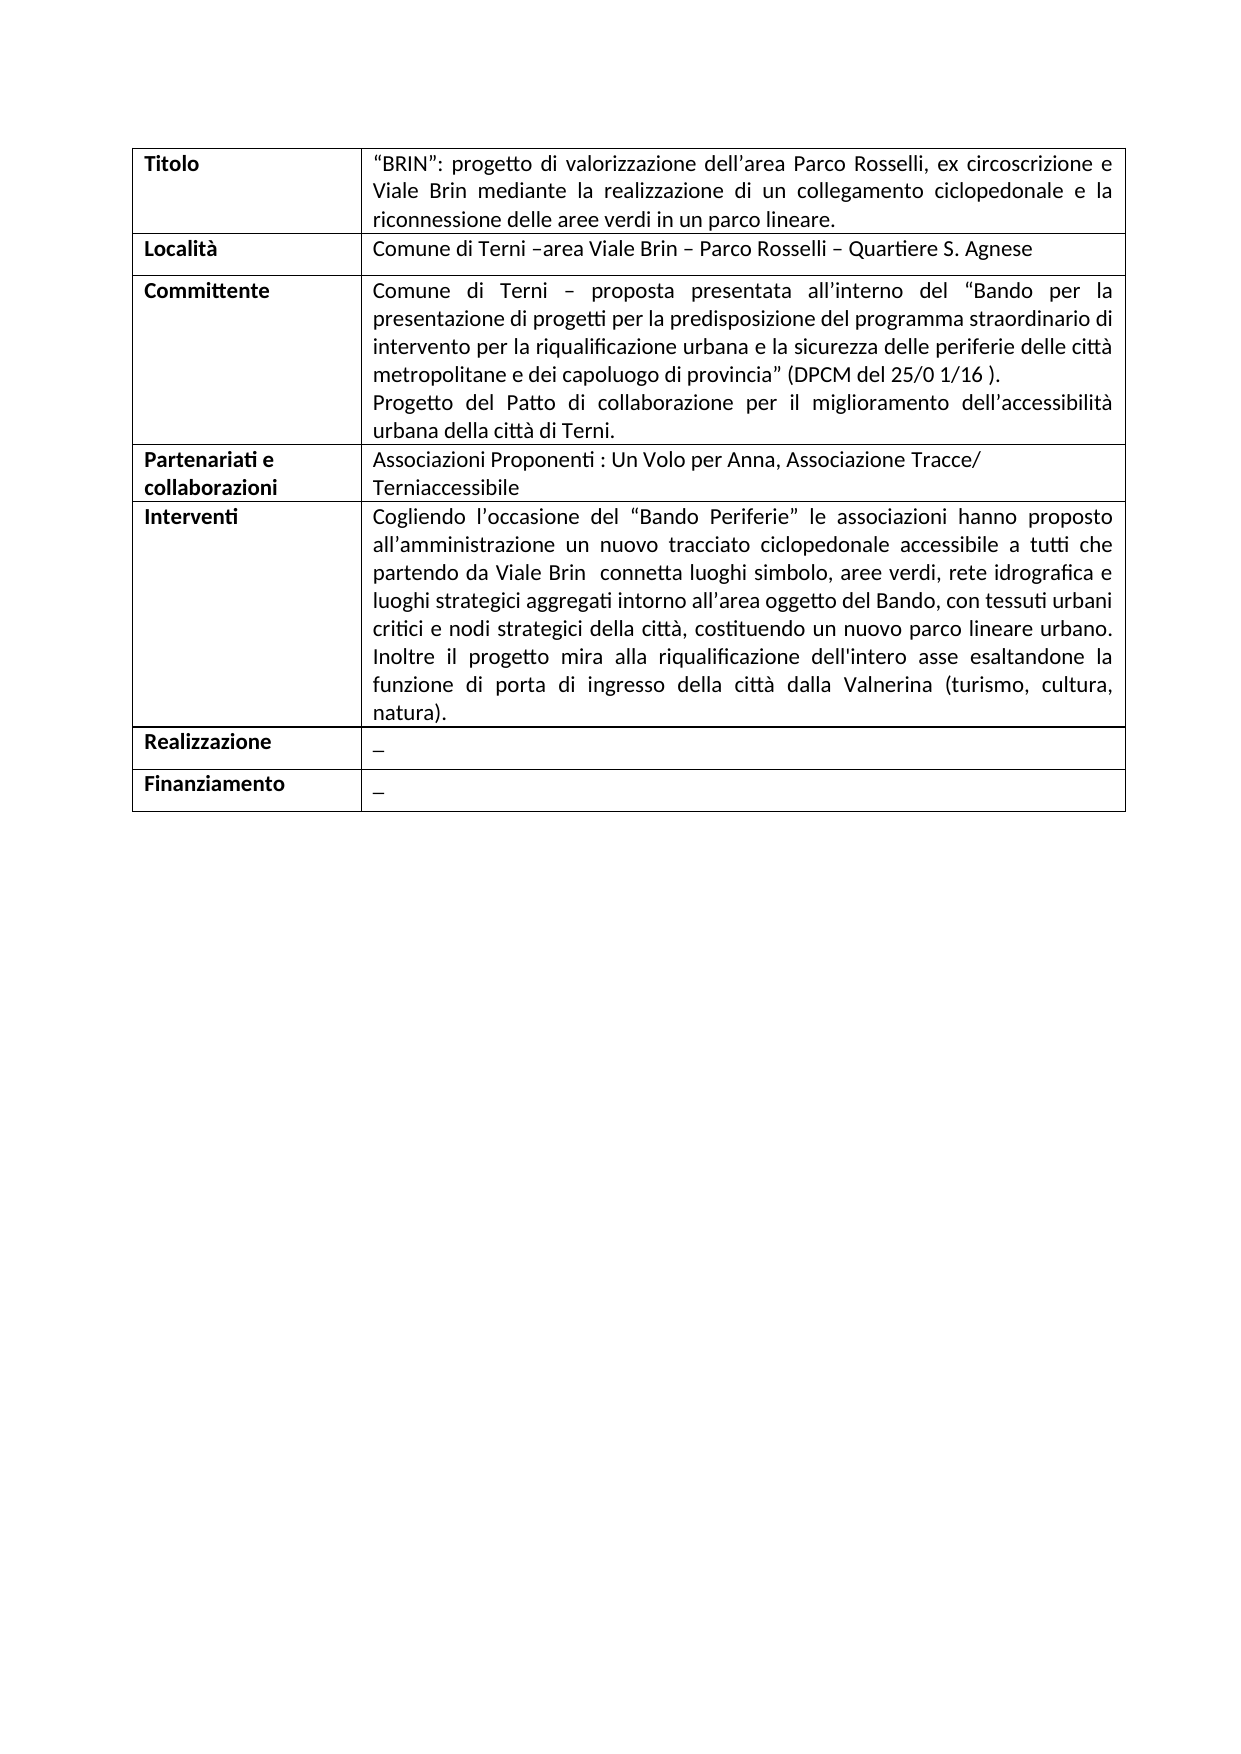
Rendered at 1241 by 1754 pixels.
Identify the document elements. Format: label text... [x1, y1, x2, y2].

table_cell Interventi [133, 502, 361, 726]
table_cell Finanziamento [133, 770, 361, 811]
table_cell Associazioni Proponenti : Un Volo per Anna, Associazione Tracce/ Terniaccessibile [362, 445, 1125, 501]
table_cell Località [133, 234, 361, 275]
table_header “BRIN”: progetto di valorizzazione dell’area Parco Rosselli, ex circoscrizione e Viale Brin mediante la realizzazione di un collegamento ciclopedonale e la riconnessione delle aree verdi in un parco lineare. [362, 149, 1125, 233]
table_cell Partenariati e collaborazioni [133, 445, 361, 501]
table_header Titolo [133, 149, 361, 233]
table_cell Committente [133, 276, 361, 444]
table_cell _ [362, 770, 1125, 811]
table_cell Comune di Terni –area Viale Brin – Parco Rosselli – Quartiere S. Agnese [362, 234, 1125, 275]
table_cell Cogliendo l’occasione del “Bando Periferie” le associazioni hanno proposto all’amministrazione un nuovo tracciato ciclopedonale accessibile a tutti che partendo da Viale Brin connetta luoghi simbolo, aree verdi, rete idrografica e luoghi strategici aggregati intorno all’area oggetto del Bando, con tessuti urbani critici e nodi strategici della città, costituendo un nuovo parco lineare urbano. Inoltre il progetto mira alla riqualificazione dell'intero asse esaltandone la funzione di porta di ingresso della città dalla Valnerina (turismo, cultura, natura). [362, 502, 1125, 726]
table_cell Realizzazione [133, 728, 361, 768]
table_cell Comune di Terni – proposta presentata all’interno del “Bando per la presentazione di progetti per la predisposizione del programma straordinario di intervento per la riqualificazione urbana e la sicurezza delle periferie delle città metropolitane e dei capoluogo di provincia” (DPCM del 25/0 1/16 ). Progetto del Patto di collaborazione per il miglioramento dell’accessibilità urbana della città di Terni. [362, 276, 1125, 444]
table_cell _ [362, 728, 1125, 768]
